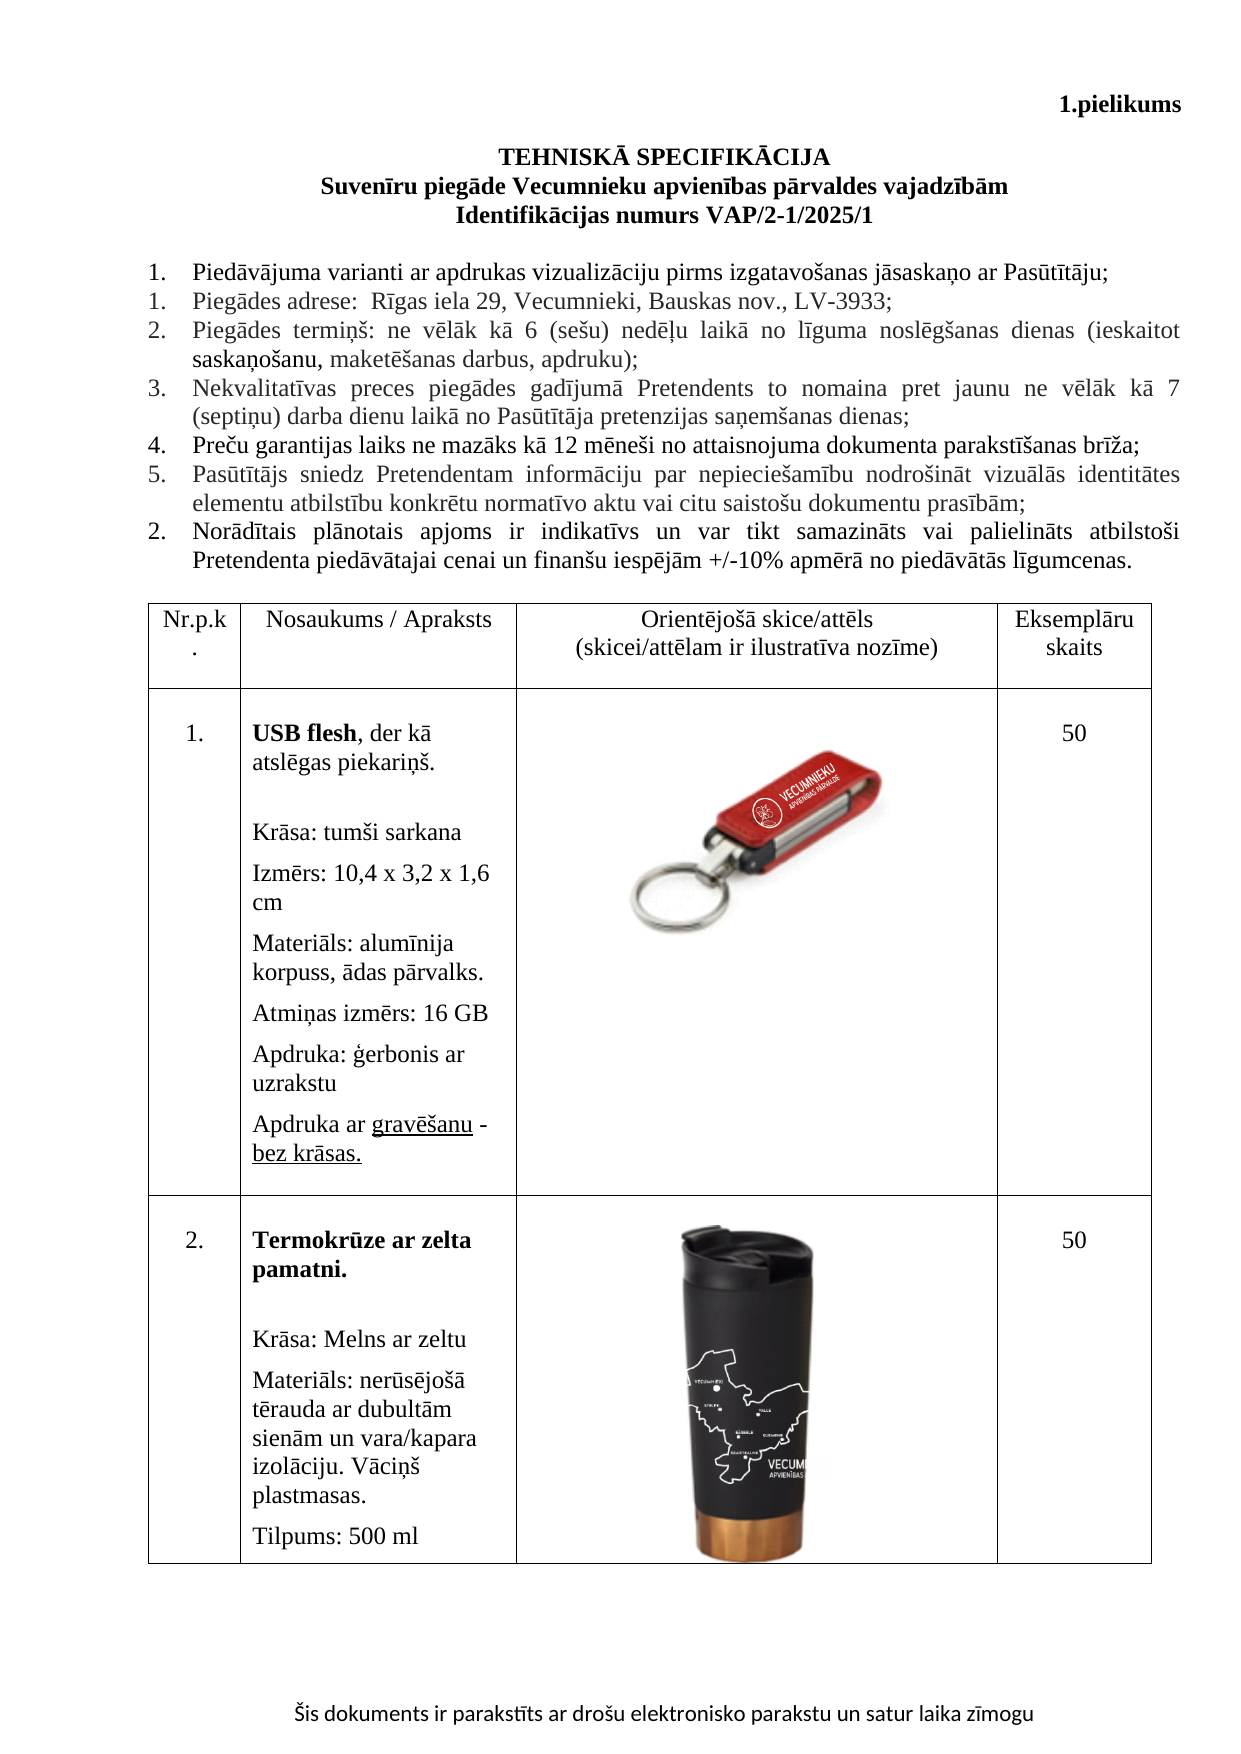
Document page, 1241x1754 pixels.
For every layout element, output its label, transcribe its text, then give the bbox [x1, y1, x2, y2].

list Pasūtītājs sniedz Pretendentam informāciju par nepieciešamību nodrošināt vizuālās identitātes elementu atbilstību konkrētu normatīvo aktu vai citu saistošu dokumentu prasībām; [148, 459, 1181, 516]
table_cell 50 [998, 1196, 1151, 1562]
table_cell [241, 1196, 516, 1562]
table_cell USB flesh, der kā atslēgas piekariņš. Krāsa: tumši sarkana Izmērs: 10,4 x 3,2 x 1,6 cm Materiāls: alumīnija korpuss, ādas pārvalks. Atmiņas izmērs: 16 GB Apdruka: ģerbonis ar uzrakstu Apdruka ar gravēšanu - bez krāsas. [241, 689, 516, 1195]
table_cell [517, 689, 997, 1195]
list Piedāvājuma varianti ar apdrukas vizualizāciju pirms izgatavošanas jāsaskaņo ar Pasūtītāju; [148, 257, 1181, 286]
text Identifikācijas numurs VAP/2-1/2025/1 [148, 200, 1181, 229]
picture [590, 689, 923, 996]
list Nekvalitatīvas preces piegādes gadījumā Pretendents to nomaina pret jaunu ne vēlāk kā 7 (septiņu) darba dienu laikā no Pasūtītāja pretenzijas saņemšanas dienas; [148, 373, 1181, 430]
table_cell 2. [149, 1196, 240, 1562]
table_cell [517, 1196, 997, 1562]
table_header Nosaukums / Apraksts [241, 604, 516, 688]
table_header Eksemplāru skaits [998, 604, 1151, 688]
table_cell 1. [149, 689, 240, 1195]
list Piegādes termiņš: ne vēlāk kā 6 (sešu) nedēļu laikā no līguma noslēgšanas dienas (ieskaitot saskaņošanu, maketēšanas darbus, apdruku); [148, 315, 1181, 373]
list Piegādes adrese: Rīgas iela 29, Vecumnieki, Bauskas nov., LV-3933; [148, 286, 1181, 315]
text Suvenīru piegāde Vecumnieku apvienības pārvaldes vajadzībām [148, 171, 1181, 200]
table_header Nr.p.k. [149, 604, 240, 688]
text 1.pielikums [598, 89, 1181, 117]
list Preču garantijas laiks ne mazāks kā 12 mēneši no attaisnojuma dokumenta parakstīšanas brīža; [148, 430, 1181, 459]
picture [679, 1225, 835, 1563]
text TEHNISKĀ SPECIFIKĀCIJA [148, 142, 1181, 171]
list Norādītais plānotais apjoms ir indikatīvs un var tikt samazināts vai palielināts atbilstoši Pretendenta piedāvātajai cenai un finanšu iespējām +/-10% apmērā no piedāvātās līgumcenas. [148, 516, 1181, 574]
table_header Orientējošā skice/attēls (skicei/attēlam ir ilustratīva nozīme) [517, 604, 997, 688]
table_cell 50 [998, 689, 1151, 1195]
